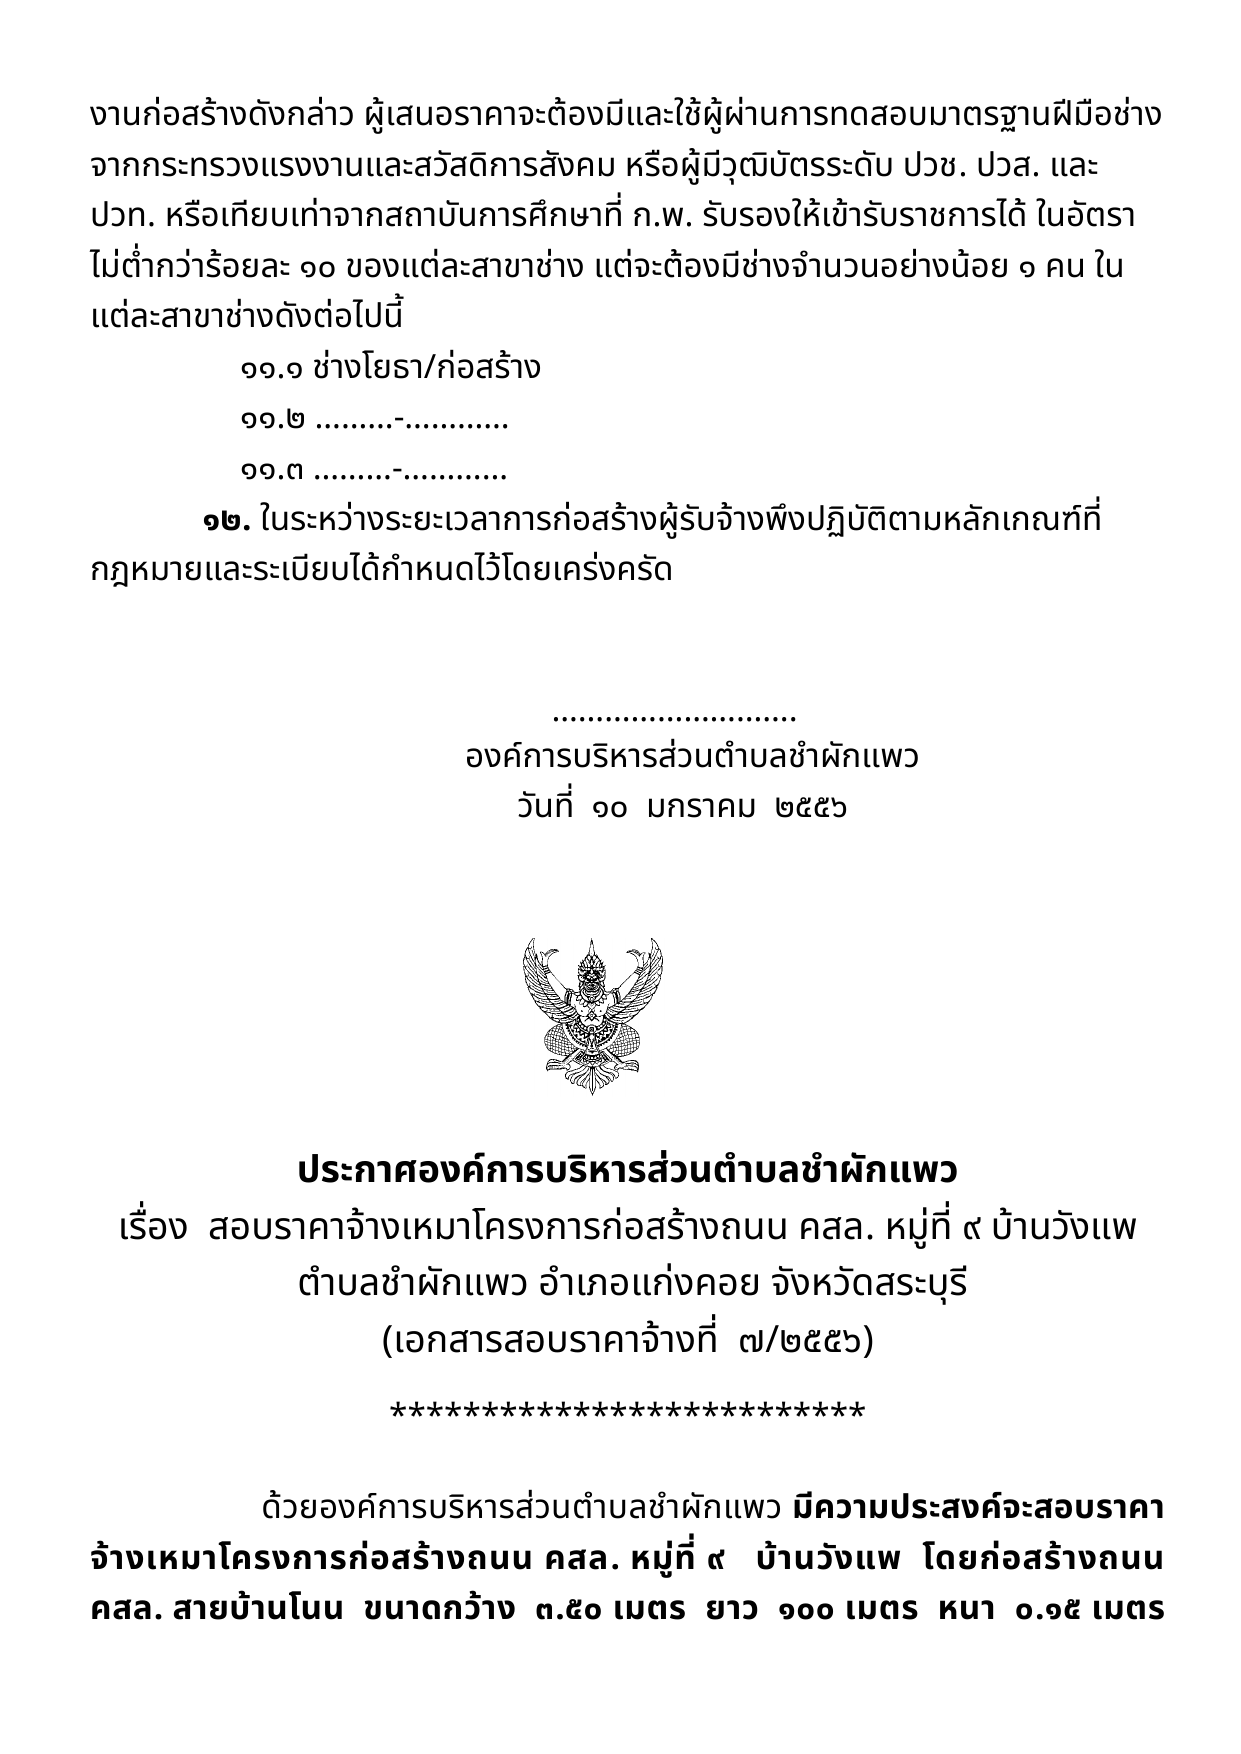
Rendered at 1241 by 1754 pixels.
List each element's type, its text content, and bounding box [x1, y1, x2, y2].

text ๑๑.๒ ………-………… [165, 393, 1165, 444]
text เรื่อง สอบราคาจ้างเหมาโครงการก่อสร้างถนน คสล. หมู่ที่ ๙ บ้านวังแพ [90, 1199, 1165, 1256]
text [90, 90, 1165, 342]
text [90, 1483, 1165, 1635]
text องค์การบริหารส่วนตำบลชำผักแพว [90, 732, 1165, 782]
text ************************** [90, 1392, 1165, 1438]
text ๑๑.๑ ช่างโยธา/ก่อสร้าง [165, 342, 1165, 393]
subtitle ตำบลชำผักแพว อำเภอแก่งคอย จังหวัดสระบุรี [90, 1256, 1165, 1313]
picture [521, 938, 665, 1097]
text ๑๑.๓ ………-………… [165, 444, 1165, 494]
text ๑๒. ในระหว่างระยะเวลาการก่อสร้างผู้รับจ้างพึงปฏิบัติตามหลักเกณฑ์ที่กฎหมายและระเบียบได้กำหนดไว้โดยเคร่งครัด [90, 494, 1165, 595]
text ประกาศองค์การบริหารส่วนตำบลชำผักแพว [90, 1142, 1165, 1199]
text (เอกสารสอบราคาจ้างที่ ๗/๒๕๕๖) [90, 1313, 1165, 1369]
text ………………………. [90, 686, 1165, 732]
text วันที่ ๑๐ มกราคม ๒๕๕๖ [90, 782, 1165, 832]
